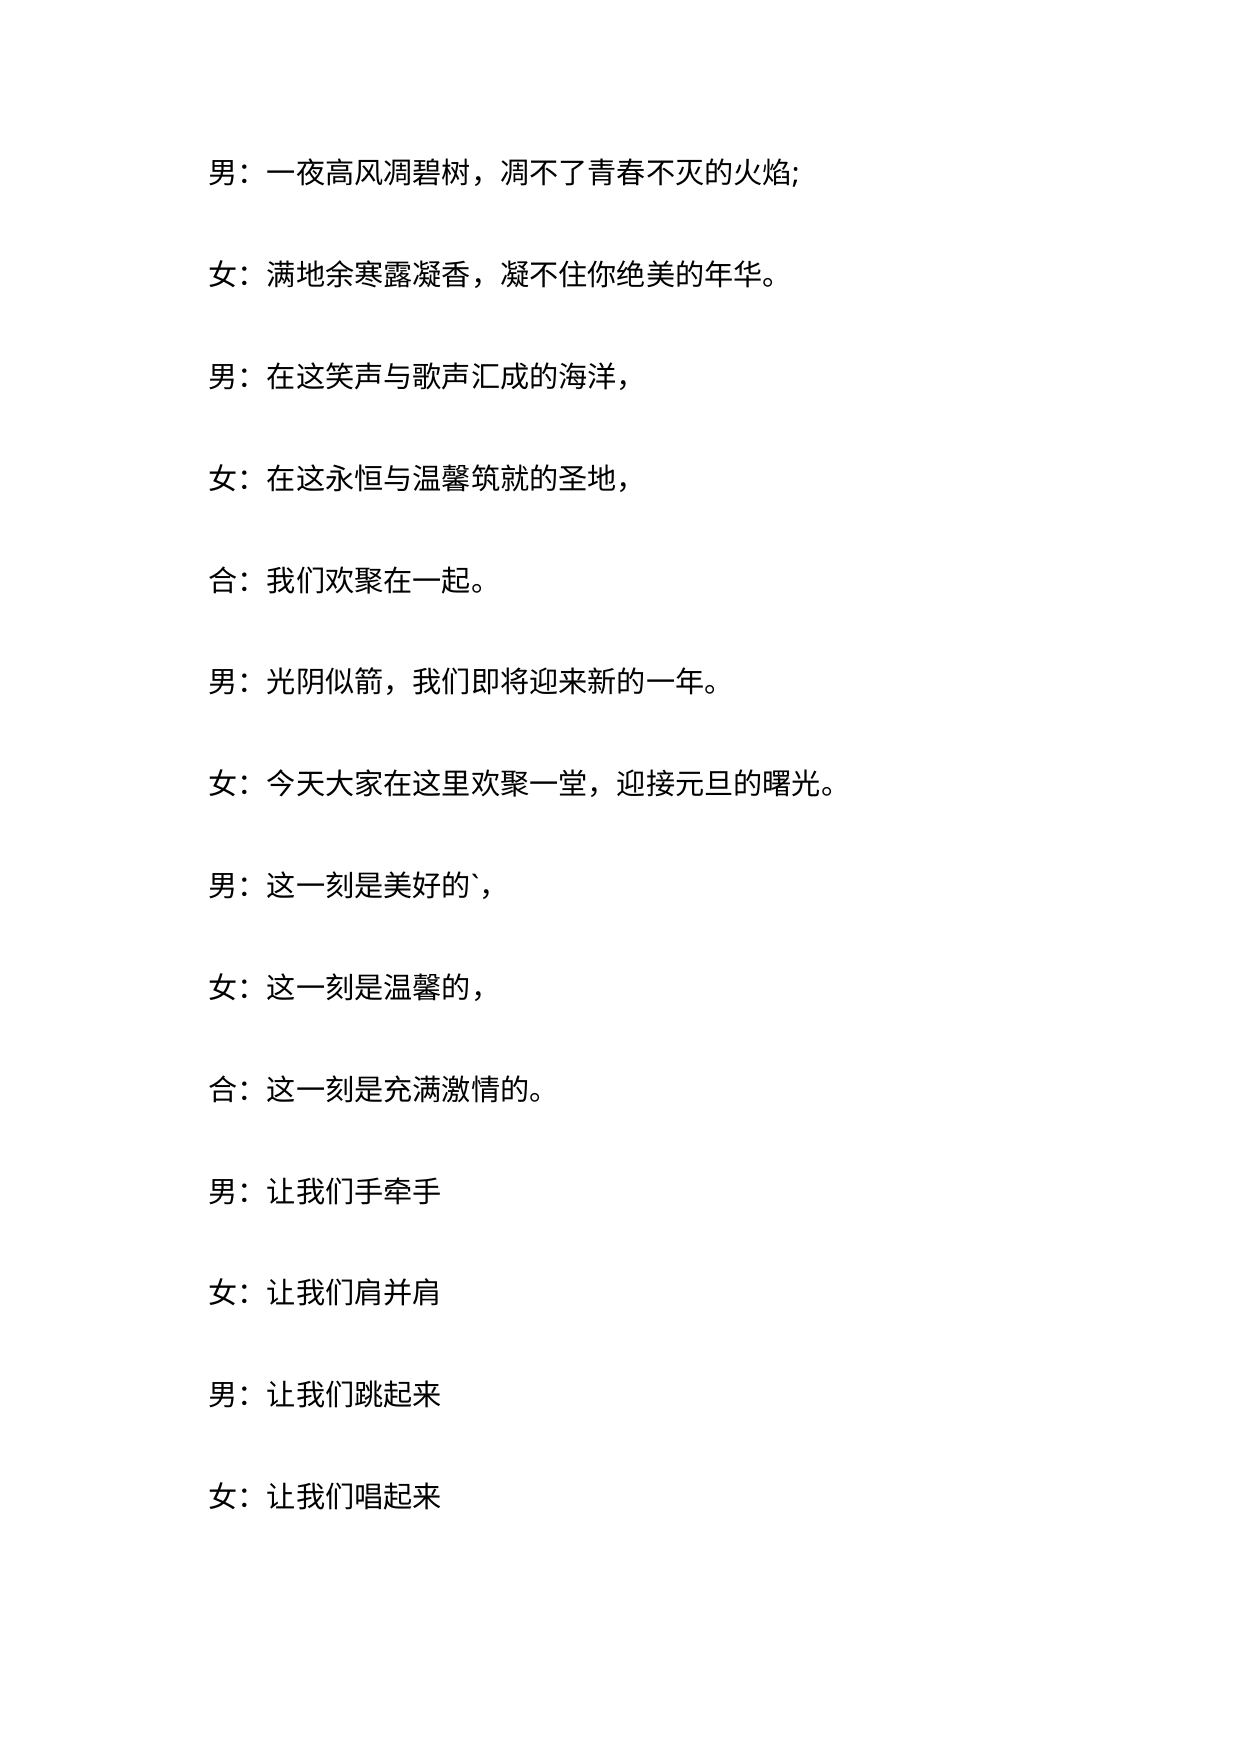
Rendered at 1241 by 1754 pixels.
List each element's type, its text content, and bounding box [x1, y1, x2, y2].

text 女：今天大家在这里欢聚一堂，迎接元旦的曙光。 [150, 761, 1090, 803]
text 男：光阴似箭，我们即将迎来新的一年。 [150, 659, 1090, 701]
text 女：在这永恒与温馨筑就的圣地， [150, 456, 1090, 498]
text 男：让我们跳起来 [150, 1372, 1090, 1414]
text 女：让我们唱起来 [150, 1473, 1090, 1516]
text 女：这一刻是温馨的， [150, 964, 1090, 1007]
text 男：这一刻是美好的`， [150, 863, 1090, 905]
text 男：一夜高风凋碧树，凋不了青春不灭的火焰; [150, 150, 1090, 192]
text 合：这一刻是充满激情的。 [150, 1066, 1090, 1109]
text 合：我们欢聚在一起。 [150, 557, 1090, 599]
text 男：让我们手牵手 [150, 1168, 1090, 1210]
text 女：让我们肩并肩 [150, 1270, 1090, 1312]
text 女：满地余寒露凝香，凝不住你绝美的年华。 [150, 252, 1090, 294]
text 男：在这笑声与歌声汇成的海洋， [150, 354, 1090, 396]
